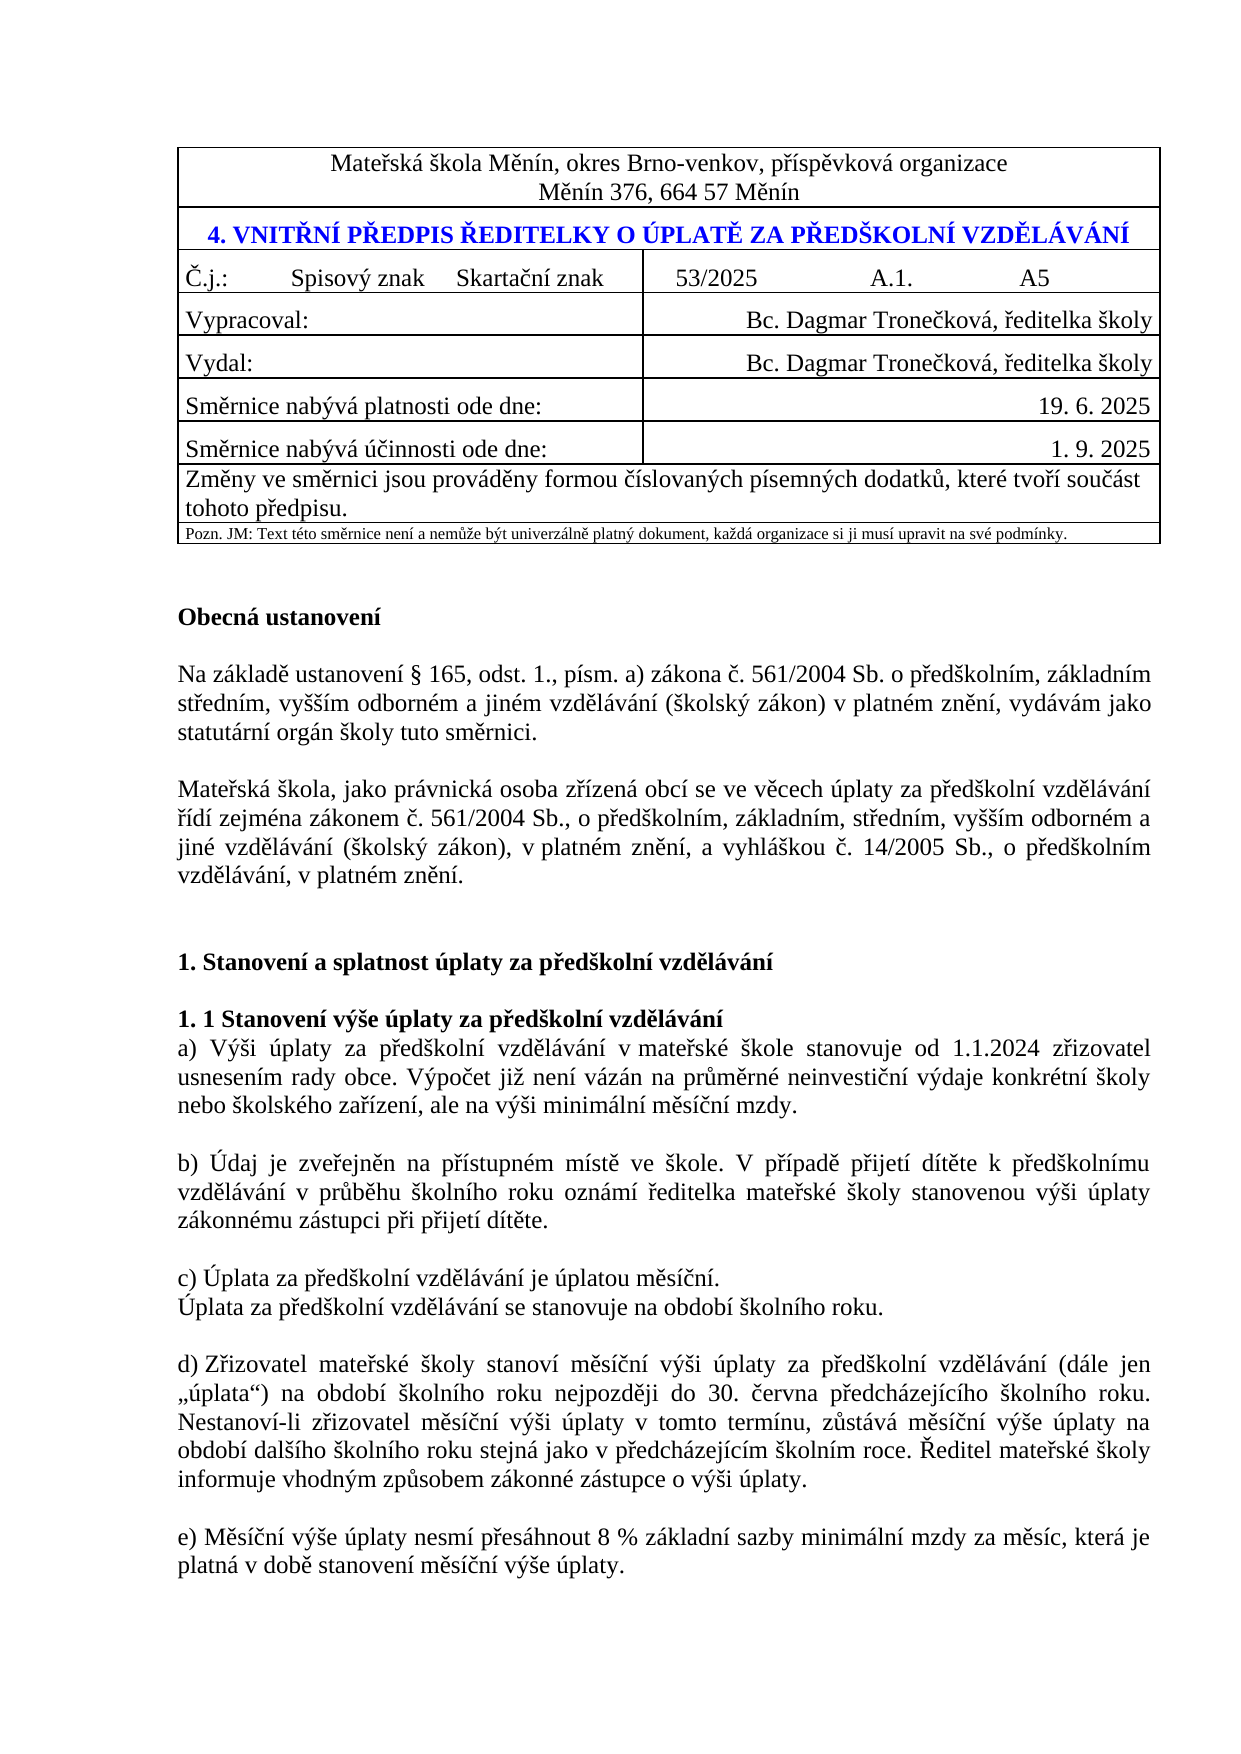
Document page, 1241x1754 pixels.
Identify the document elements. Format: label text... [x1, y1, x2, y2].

text b) Údaj je zveřejněn na přístupném místě ve škole. V případě přijetí dítěte k předškolnímu vzdělávání v průběhu školního roku oznámí ředitelka mateřské školy stanovenou výši úplaty zákonnému zástupci při přijetí dítěte. [177, 1148, 1152, 1234]
table_header Mateřská škola Měnín, okres Brno-venkov, příspěvková organizace Měnín 376, 664 57 Měnín [179, 148, 1159, 206]
table_cell Směrnice nabývá platnosti ode dne: [179, 379, 642, 420]
subtitle Obecná ustanovení [177, 602, 1152, 630]
table_cell Změny ve směrnici jsou prováděny formou číslovaných písemných dodatků, které tvoří součást tohoto předpisu. [179, 465, 1159, 522]
text Mateřská škola, jako právnická osoba zřízená obcí se ve věcech úplaty za předškolní vzdělávání řídí zejména zákonem č. 561/2004 Sb., o předškolním, základním, středním, vyšším odborném a jiné vzdělávání (školský zákon), v platném znění, a vyhláškou č. 14/2005 Sb., o předškolním vzdělávání, v platném znění. [177, 774, 1152, 889]
text c) Úplata za předškolní vzdělávání je úplatou měsíční. [177, 1263, 1152, 1292]
table_cell 4. VNITŘNÍ PŘEDPIS ŘEDITELKY O ÚPLATĚ ZA PŘEDŠKOLNÍ VZDĚLÁVÁNÍ [179, 208, 1159, 249]
table_cell Pozn. JM: Text této směrnice není a nemůže být univerzálně platný dokument, každá organizace si ji musí upravit na své podmínky. [179, 523, 1159, 543]
text a) Výši úplaty za předškolní vzdělávání v mateřské škole stanovuje od 1.1.2024 zřizovatel usnesením rady obce. Výpočet již není vázán na průměrné neinvestiční výdaje konkrétní školy nebo školského zařízení, ale na výši minimální měsíční mzdy. [177, 1033, 1152, 1119]
table_cell Bc. Dagmar Tronečková, ředitelka školy [644, 293, 1159, 334]
table_cell 1. 9. 2025 [644, 422, 1159, 463]
table_cell 19. 6. 2025 [644, 379, 1159, 420]
table_cell Vypracoval: [179, 293, 642, 334]
subtitle 1. 1 Stanovení výše úplaty za předškolní vzdělávání [177, 1004, 1152, 1033]
table_cell Vydal: [179, 336, 642, 377]
text e) Měsíční výše úplaty nesmí přesáhnout 8 % základní sazby minimální mzdy za měsíc, která je platná v době stanovení měsíční výše úplaty. [177, 1522, 1152, 1579]
text Na základě ustanovení § 165, odst. 1., písm. a) zákona č. 561/2004 Sb. o předškolním, základním středním, vyšším odborném a jiném vzdělávání (školský zákon) v platném znění, vydávám jako statutární orgán školy tuto směrnici. [177, 659, 1152, 745]
table_cell Směrnice nabývá účinnosti ode dne: [179, 422, 642, 463]
table_cell Bc. Dagmar Tronečková, ředitelka školy [644, 336, 1159, 377]
table_cell Č.j.: Spisový znak Skartační znak [179, 250, 642, 292]
text d) Zřizovatel mateřské školy stanoví měsíční výši úplaty za předškolní vzdělávání (dále jen „úplata“) na období školního roku nejpozději do 30. června předcházejícího školního roku. Nestanoví-li zřizovatel měsíční výši úplaty v tomto termínu, zůstává měsíční výše úplaty na období dalšího školního roku stejná jako v předcházejícím školním roce. Ředitel mateřské školy informuje vhodným způsobem zákonné zástupce o výši úplaty. [177, 1349, 1152, 1493]
table_cell 53/2025 A.1. A5 [644, 250, 1159, 292]
subtitle 1. Stanovení a splatnost úplaty za předškolní vzdělávání [177, 947, 1152, 975]
text Úplata za předškolní vzdělávání se stanovuje na období školního roku. [177, 1292, 1152, 1320]
